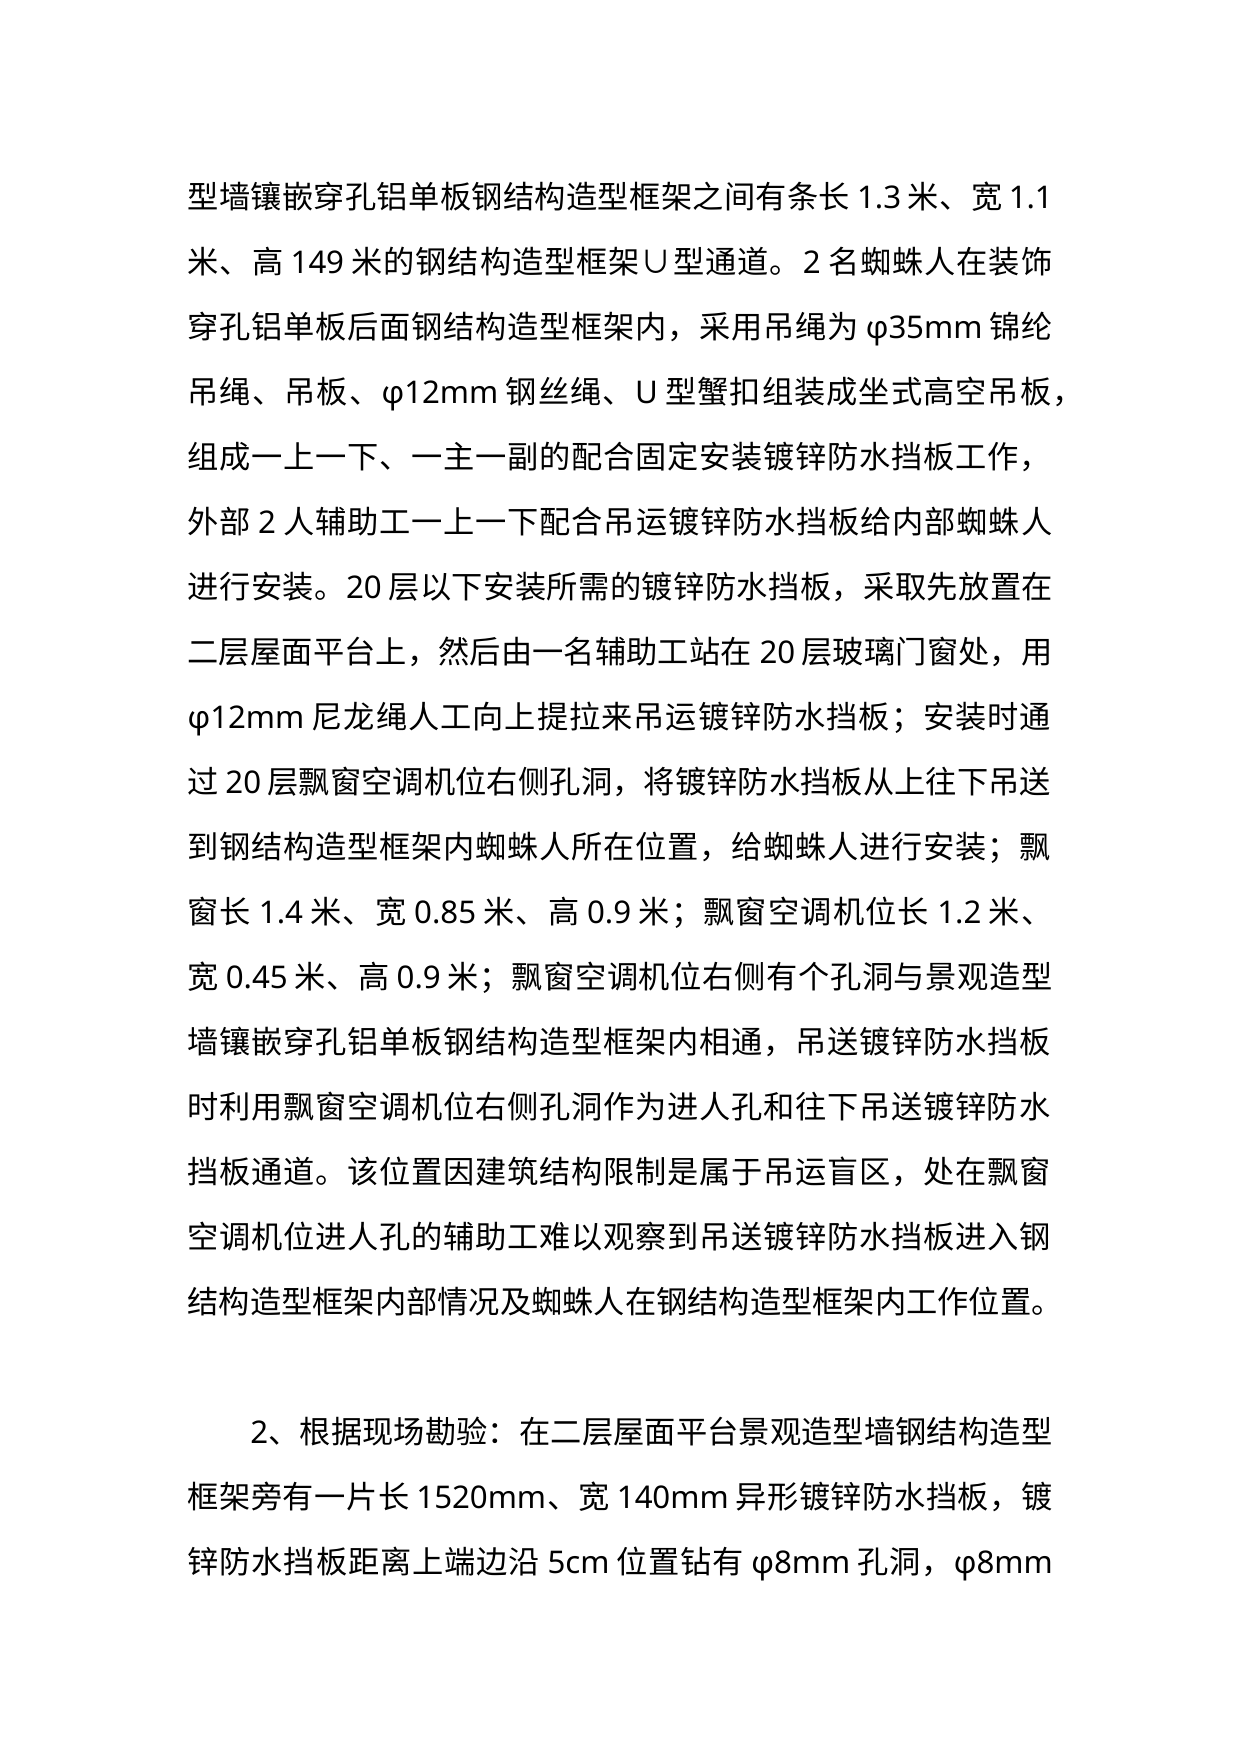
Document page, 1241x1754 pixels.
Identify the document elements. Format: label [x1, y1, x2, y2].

text [187, 162, 1053, 1332]
text [187, 1397, 1053, 1592]
